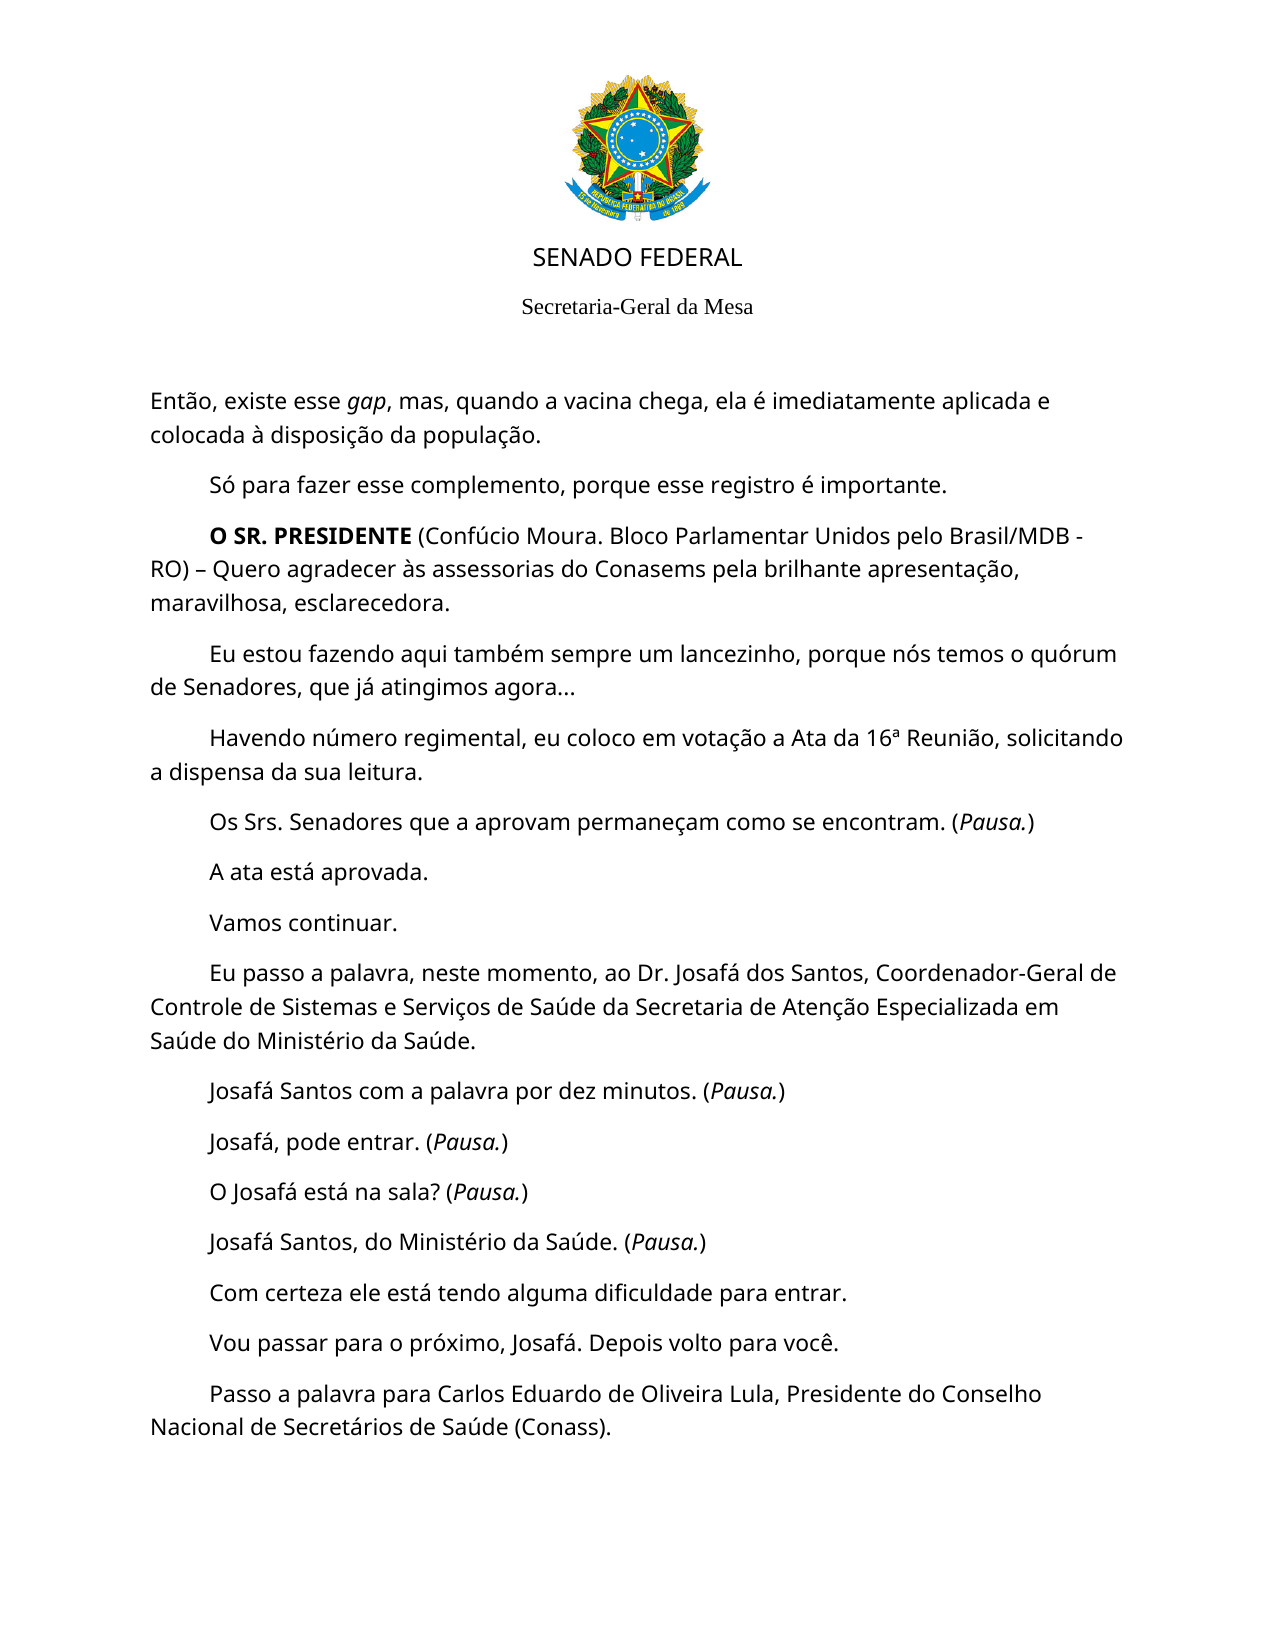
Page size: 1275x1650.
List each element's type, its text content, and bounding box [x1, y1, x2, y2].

text A ata está aprovada. [150, 856, 1125, 887]
text Só para fazer esse complemento, porque esse registro é importante. [150, 469, 1125, 500]
text Eu passo a palavra, neste momento, ao Dr. Josafá dos Santos, Coordenador-Geral de Controle de Sistemas e Serviços de Saúde da Secretaria de Atenção Especializada em Saúde do Ministério da Saúde. [150, 957, 1125, 1056]
text Com certeza ele está tendo alguma dificuldade para entrar. [150, 1277, 1125, 1308]
text O SR. PRESIDENTE (Confúcio Moura. Bloco Parlamentar Unidos pelo Brasil/MDB - RO) – Quero agradecer às assessorias do Conasems pela brilhante apresentação, maravilhosa, esclarecedora. [150, 519, 1125, 618]
text O Josafá está na sala? (Pausa.) [150, 1176, 1125, 1207]
text Josafá, pode entrar. (Pausa.) [150, 1125, 1125, 1157]
text Josafá Santos, do Ministério da Saúde. (Pausa.) [150, 1226, 1125, 1257]
text Vamos continuar. [150, 907, 1125, 938]
text Passo a palavra para Carlos Eduardo de Oliveira Lula, Presidente do Conselho Nacional de Secretários de Saúde (Conass). [150, 1377, 1125, 1442]
text Eu estou fazendo aqui também sempre um lancezinho, porque nós temos o quórum de Senadores, que já atingimos agora... [150, 637, 1125, 702]
text Vou passar para o próximo, Josafá. Depois volto para você. [150, 1327, 1125, 1358]
picture [564, 75, 711, 221]
text Havendo número regimental, eu coloco em votação a Ata da 16ª Reunião, solicitando a dispensa da sua leitura. [150, 722, 1125, 787]
text Josafá Santos com a palavra por dez minutos. (Pausa.) [150, 1075, 1125, 1106]
text Os Srs. Senadores que a aprovam permaneçam como se encontram. (Pausa.) [150, 806, 1125, 837]
